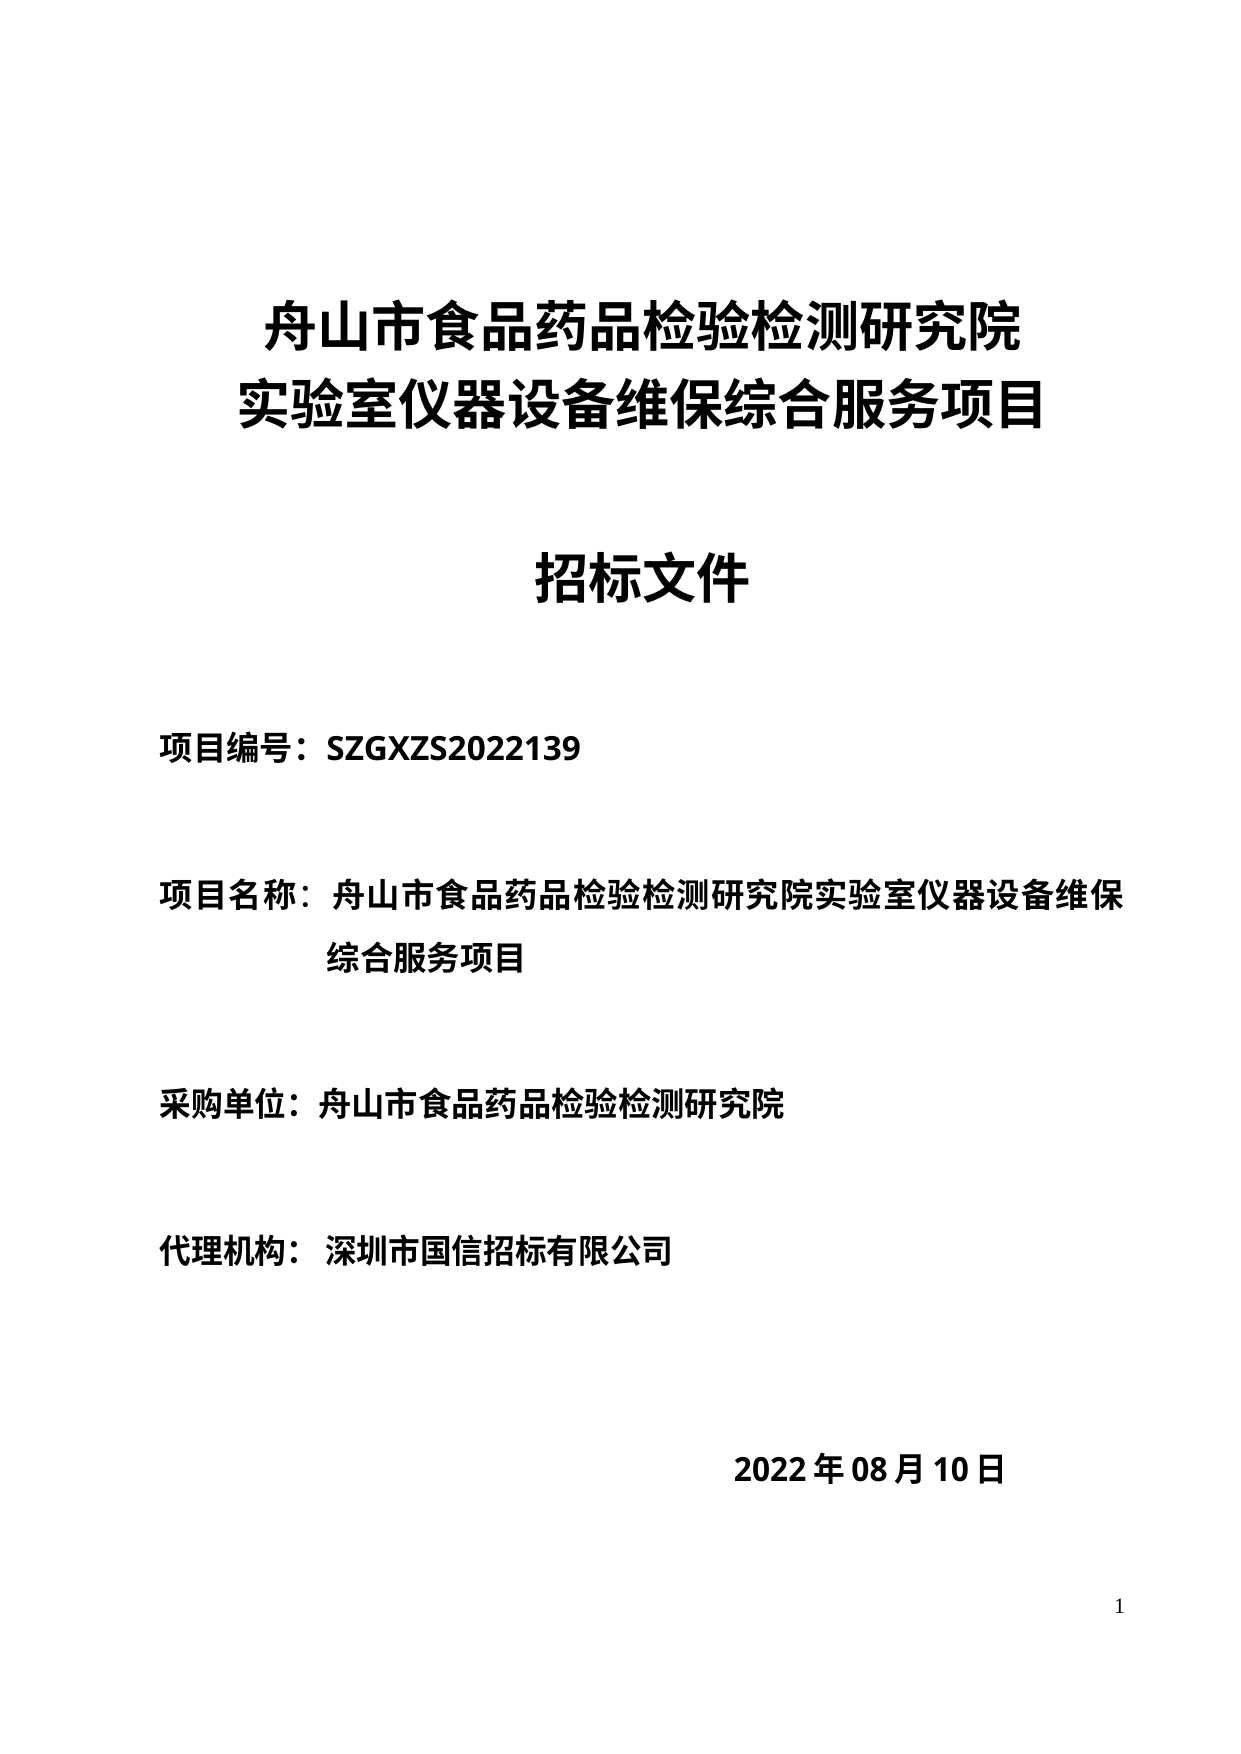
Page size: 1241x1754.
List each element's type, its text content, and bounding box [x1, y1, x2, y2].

text 招标文件 [159, 536, 1125, 614]
text 代理机构： 深圳市国信招标有限公司 [159, 1224, 1125, 1273]
text 实验室仪器设备维保综合服务项目 [159, 362, 1125, 440]
text 2022年08月10日 [734, 1442, 1125, 1491]
text 项目编号：SZGXZS2022139 [159, 722, 1125, 770]
text 采购单位：舟山市食品药品检验检测研究院 [159, 1078, 1125, 1126]
text 项目名称：舟山市食品药品检验检测研究院实验室仪器设备维保综合服务项目 [159, 869, 1125, 979]
text 舟山市食品药品检验检测研究院 [159, 283, 1125, 362]
